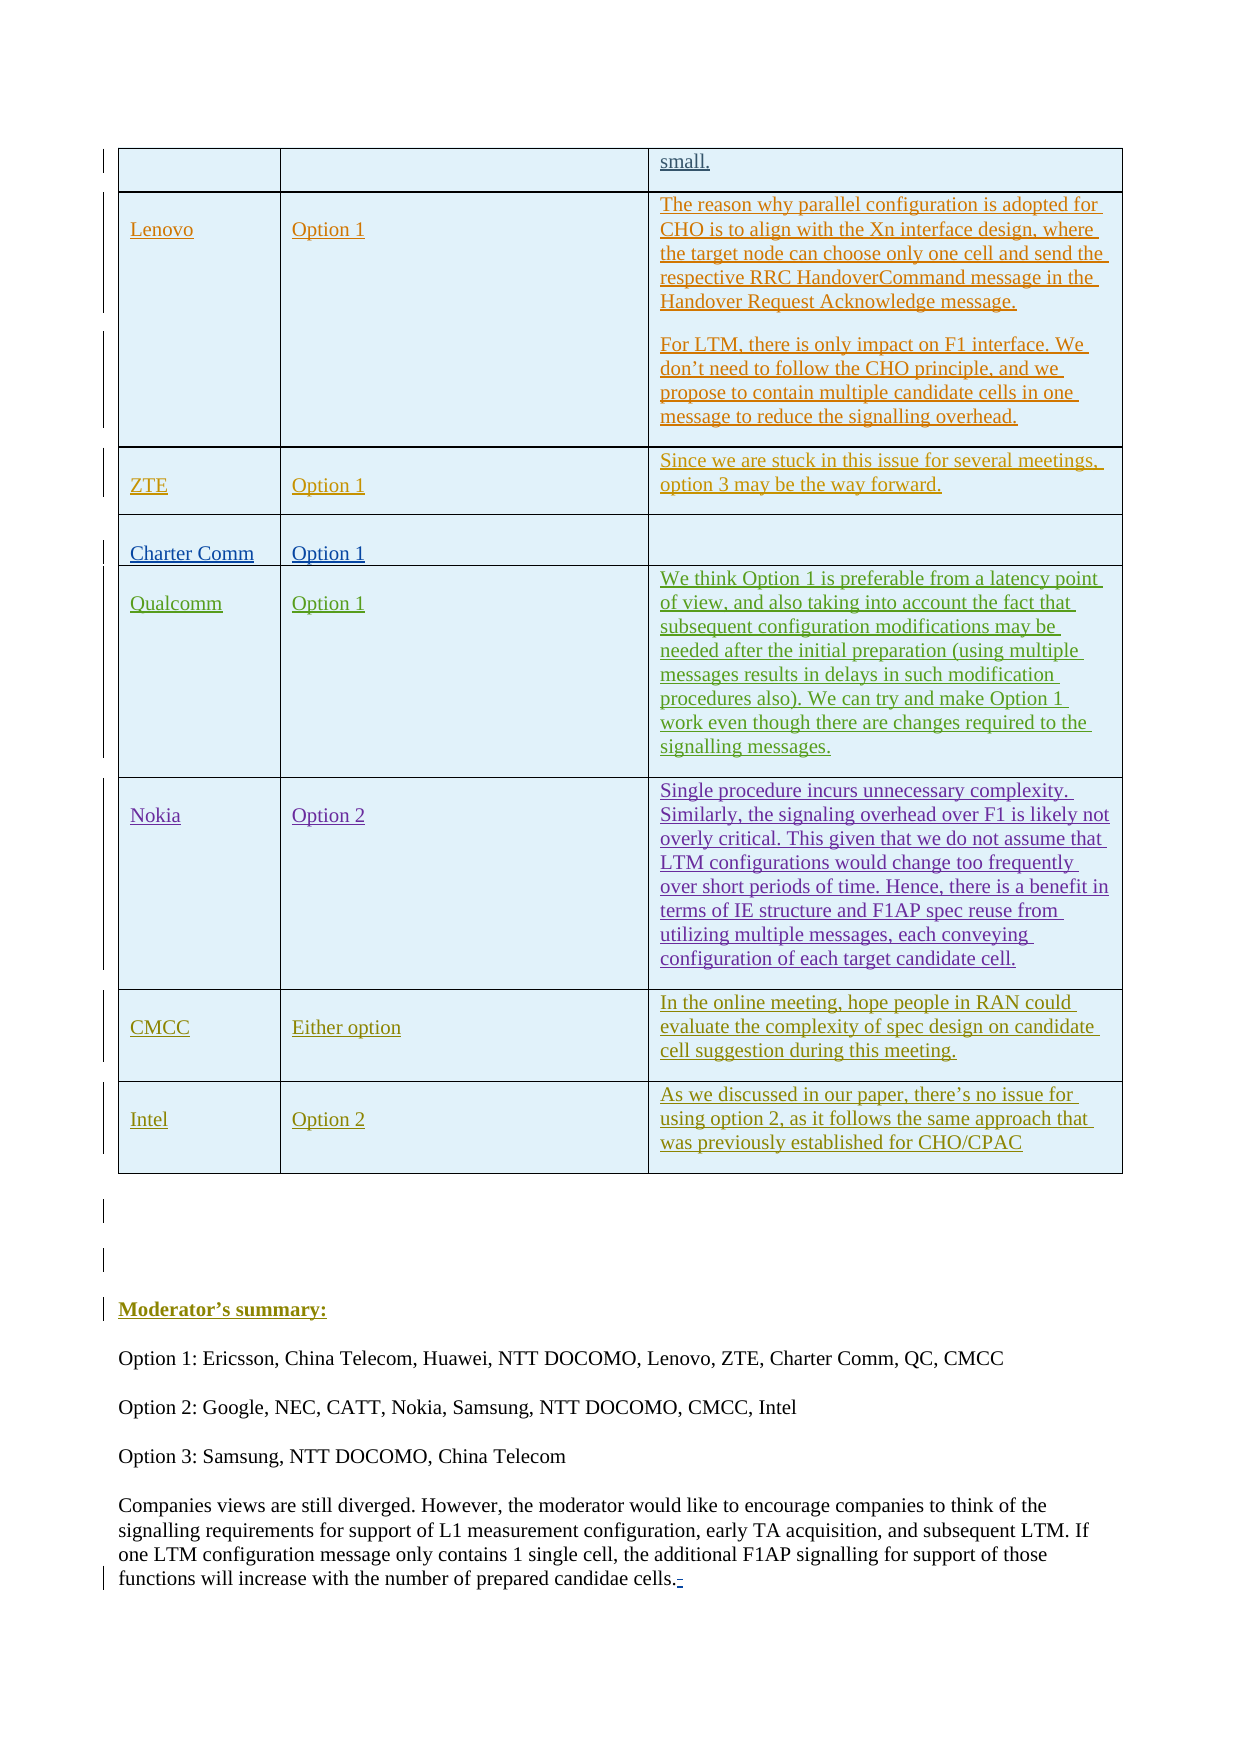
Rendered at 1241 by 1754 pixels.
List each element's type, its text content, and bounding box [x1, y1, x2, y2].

text Option 3: Samsung, NTT DOCOMO, China Telecom [118, 1444, 1122, 1468]
text Option 2: Google, NEC, CATT, Nokia, Samsung, NTT DOCOMO, CMCC, Intel [118, 1395, 1122, 1419]
text Option 1: Ericsson, China Telecom, Huawei, NTT DOCOMO, Lenovo, ZTE, Charter Comm, QC, CMCC [118, 1346, 1122, 1370]
text Moderator’s summary: [118, 1297, 1122, 1321]
text Companies views are still diverged. However, the moderator would like to encourage companies to think of the signalling requirements for support of L1 measurement configuration, early TA acquisition, and subsequent LTM. If one LTM configuration message only contains 1 single cell, the additional F1AP signalling for support of those functions will increase with the number of prepared candidae cells. [118, 1493, 1122, 1590]
